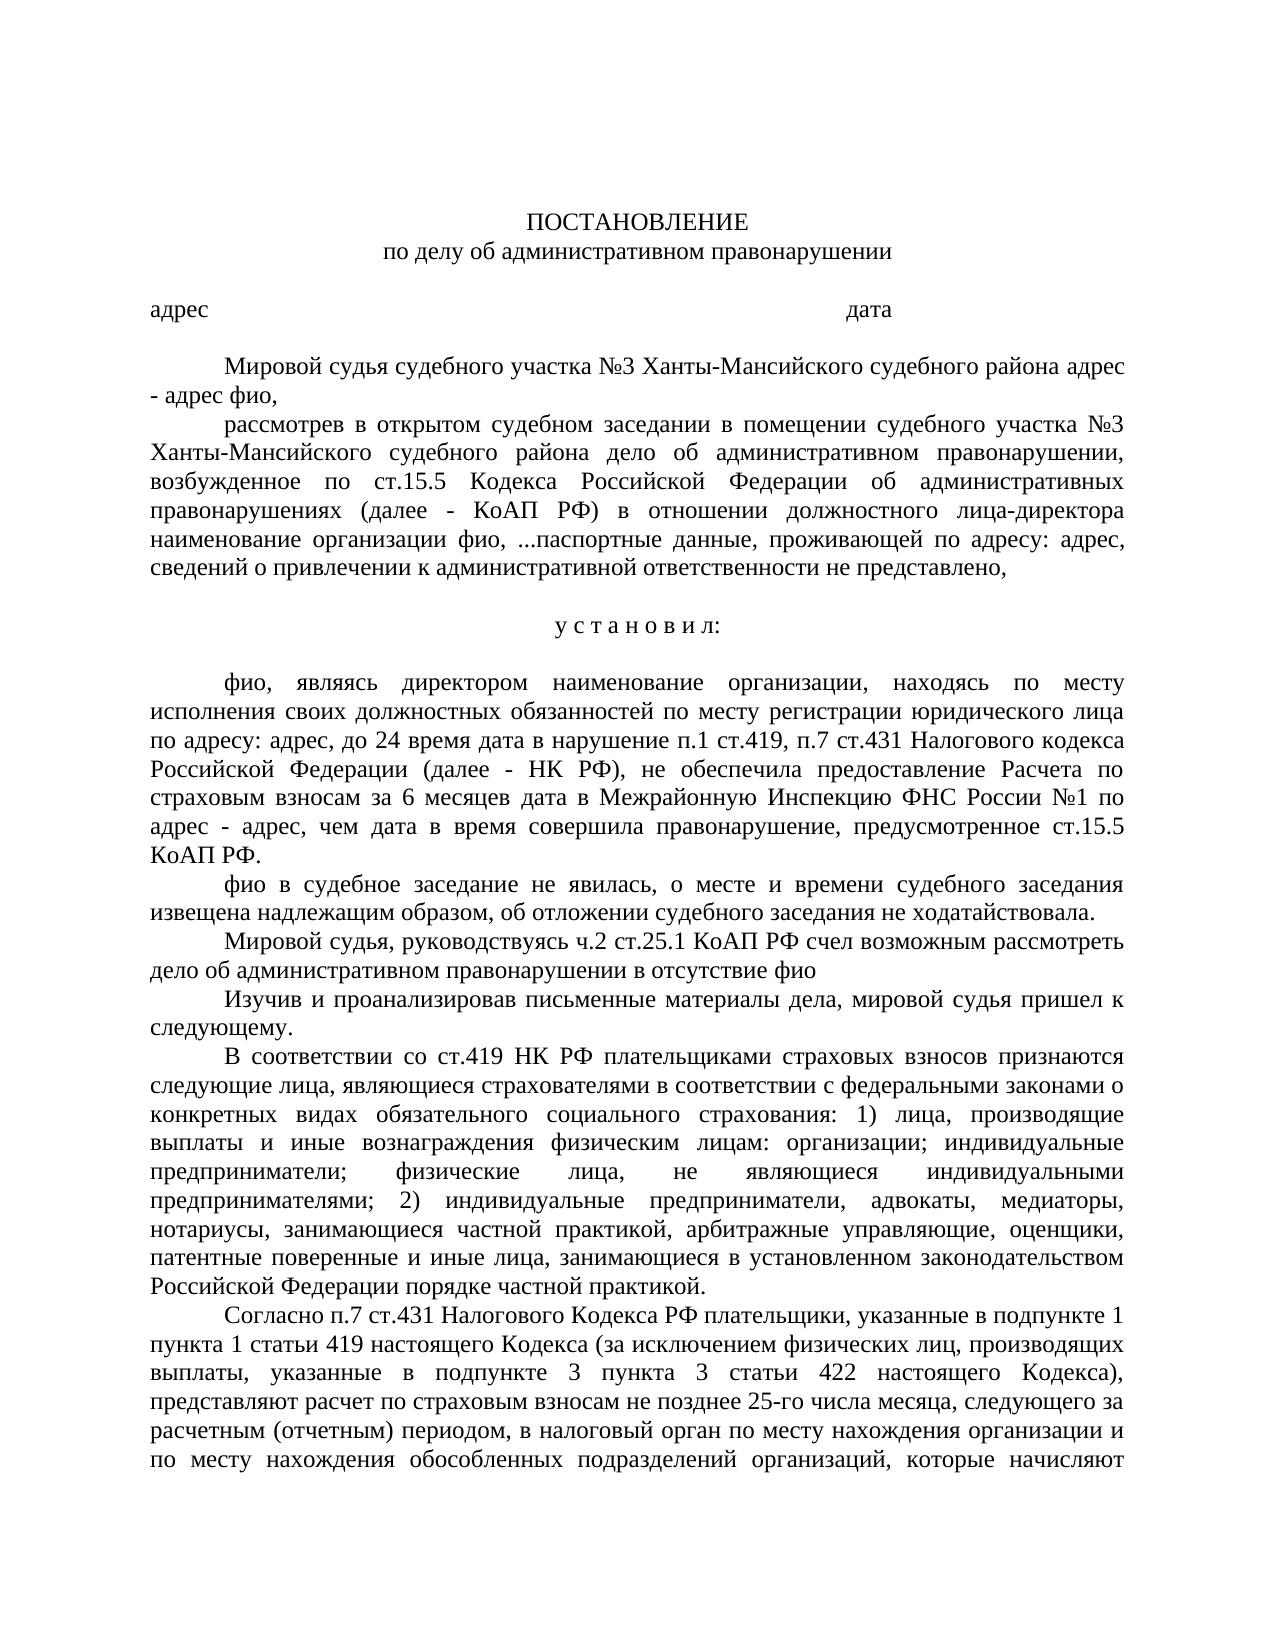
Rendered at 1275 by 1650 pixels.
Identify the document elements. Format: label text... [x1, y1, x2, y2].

text по делу об административном правонарушении [150, 236, 1125, 265]
text адрес дата [150, 294, 1125, 322]
text Мировой судья, руководствуясь ч.2 ст.25.1 КоАП РФ счел возможным рассмотреть дело об административном правонарушении в отсутствие фио [150, 926, 1125, 984]
text рассмотрев в открытом судебном заседании в помещении судебного участка №3 Ханты-Мансийского судебного района дело об административном правонарушении, возбужденное по ст.15.5 Кодекса Российской Федерации об административных правонарушениях (далее - КоАП РФ) в отношении должностного лица-директора наименование организации фио, ...паспортные данные, проживающей по адресу: адрес, сведений о привлечении к административной ответственности не представлено, [150, 409, 1125, 581]
text фио в судебное заседание не явилась, о месте и времени судебного заседания извещена надлежащим образом, об отложении судебного заседания не ходатайствовала. [150, 869, 1125, 926]
text Изучив и проанализировав письменные материалы дела, мировой судья пришел к следующему. [150, 984, 1125, 1041]
text ПОСТАНОВЛЕНИЕ [150, 207, 1125, 236]
text Мировой судья судебного участка №3 Ханты-Мансийского судебного района адрес - адрес фио, [150, 351, 1125, 409]
text фио, являясь директором наименование организации, находясь по месту исполнения своих должностных обязанностей по месту регистрации юридического лица по адресу: адрес, до 24 время дата в нарушение п.1 ст.419, п.7 ст.431 Налогового кодекса Российской Федерации (далее - НК РФ), не обеспечила предоставление Расчета по страховым взносам за 6 месяцев дата в Межрайонную Инспекцию ФНС России №1 по адрес - адрес, чем дата в время совершила правонарушение, предусмотренное ст.15.5 КоАП РФ. [150, 667, 1125, 869]
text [150, 1300, 1125, 1472]
text у с т а н о в и л: [150, 610, 1125, 639]
text В соответствии со ст.419 НК РФ плательщиками страховых взносов признаются следующие лица, являющиеся страхователями в соответствии с федеральными законами о конкретных видах обязательного социального страхования: 1) лица, производящие выплаты и иные вознаграждения физическим лицам: организации; индивидуальные предприниматели; физические лица, не являющиеся индивидуальными предпринимателями; 2) индивидуальные предприниматели, адвокаты, медиаторы, нотариусы, занимающиеся частной практикой, арбитражные управляющие, оценщики, патентные поверенные и иные лица, занимающиеся в установленном законодательством Российской Федерации порядке частной практикой. [150, 1041, 1125, 1300]
